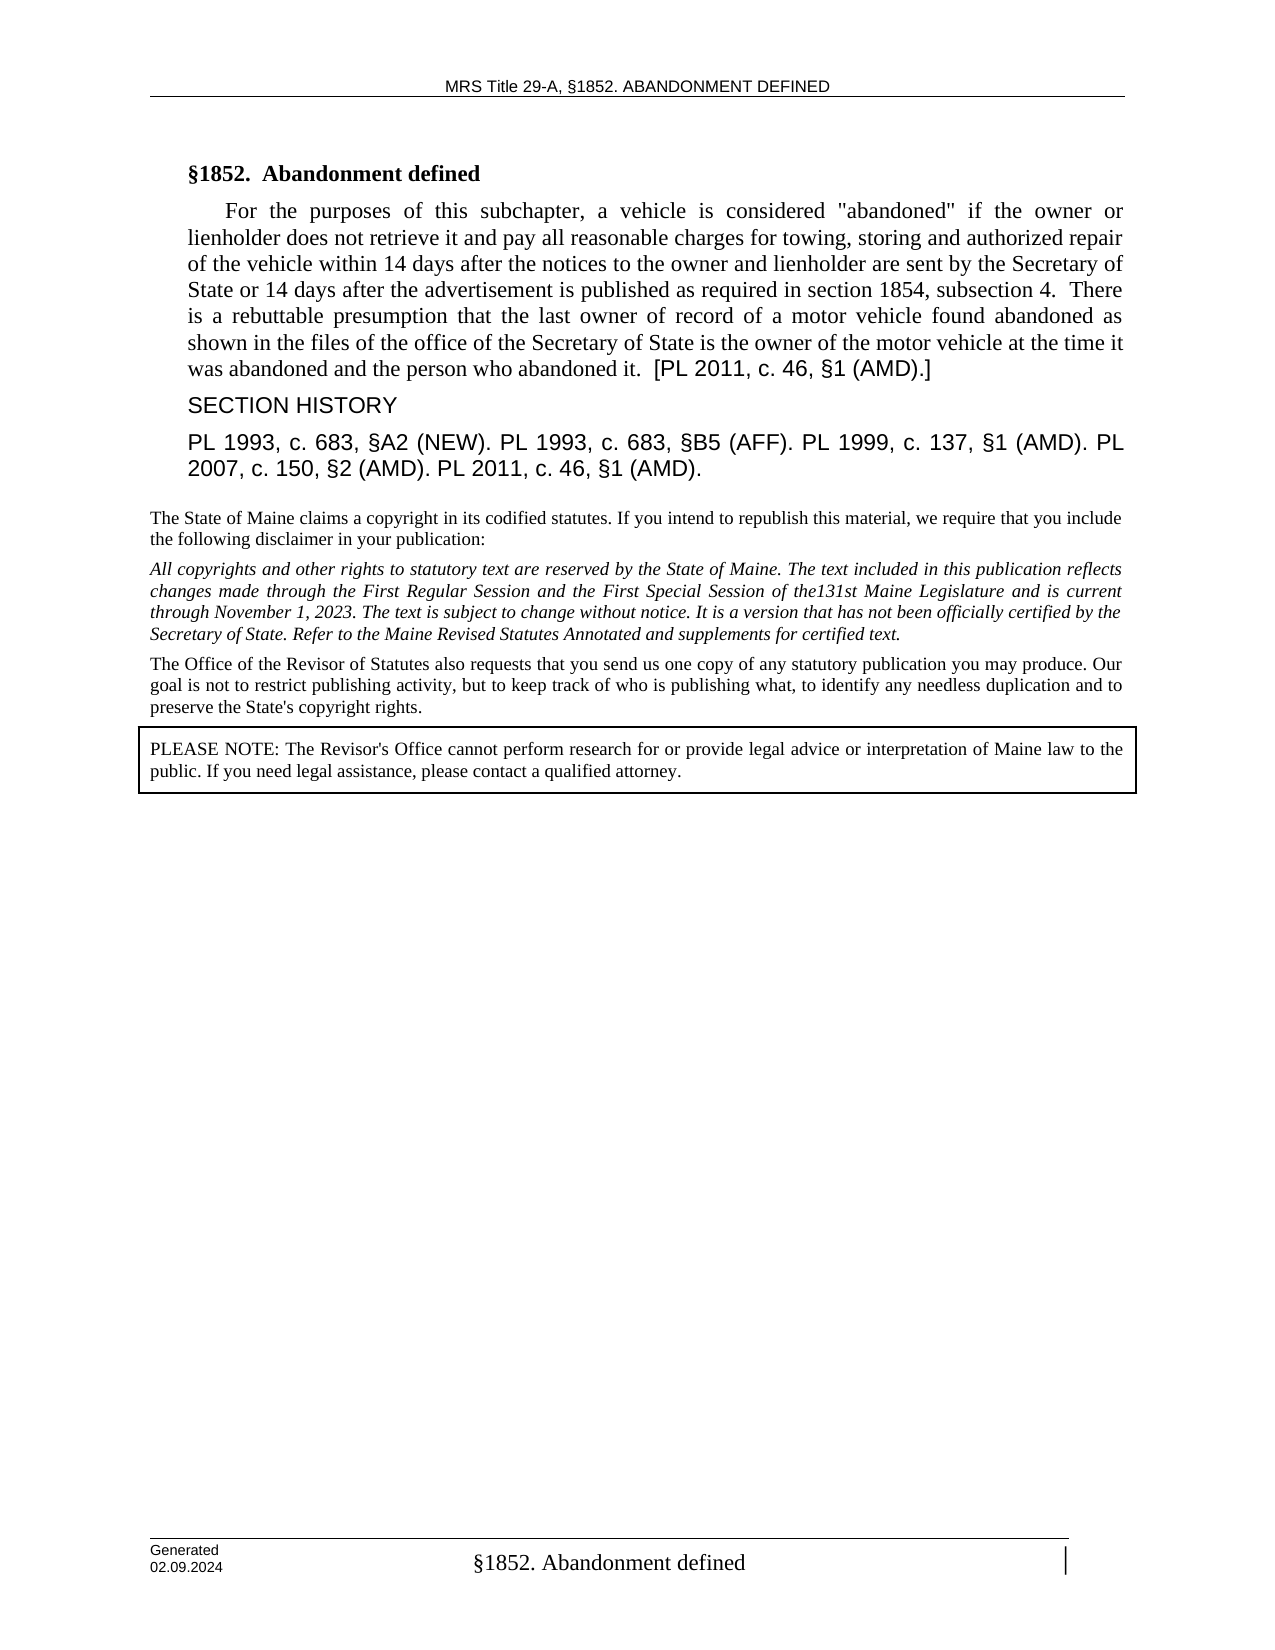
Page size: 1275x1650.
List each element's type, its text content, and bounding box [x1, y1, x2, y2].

text All copyrights and other rights to statutory text are reserved by the State of Maine. The text included in this publication reflects changes made through the First Regular Session and the First Special Session of the131st Maine Legislature and is current through November 1, 2023 . The text is subject to change without notice. It is a version that has not been officially certified by the Secretary of State. Refer to the Maine Revised Statutes Annotated and supplements for certified text. [150, 558, 1125, 644]
text The Office of the Revisor of Statutes also requests that you send us one copy of any statutory publication you may produce. Our goal is not to restrict publishing activity, but to keep track of who is publishing what, to identify any needless duplication and to preserve the State's copyright rights. [150, 653, 1125, 717]
text §1852. Abandonment defined [187, 160, 1125, 187]
text PL 1993, c. 683, §A2 (NEW). PL 1993, c. 683, §B5 (AFF). PL 1999, c. 137, §1 (AMD). PL 2007, c. 150, §2 (AMD). PL 2011, c. 46, §1 (AMD). [187, 429, 1125, 482]
text SECTION HISTORY [187, 392, 1125, 418]
text The State of Maine claims a copyright in its codified statutes. If you intend to republish this material, we require that you include the following disclaimer in your publication: [150, 507, 1125, 550]
text PLEASE NOTE: The Revisor's Office cannot perform research for or provide legal advice or interpretation of Maine law to the public. If you need legal assistance, please contact a qualified attorney. [140, 728, 1135, 792]
text For the purposes of this subchapter, a vehicle is considered "abandoned" if the owner or lienholder does not retrieve it and pay all reasonable charges for towing, storing and authorized repair of the vehicle within 14 days after the notices to the owner and lienholder are sent by the Secretary of State or 14 days after the advertisement is published as required in section 1854, subsection 4. There is a rebuttable presumption that the last owner of record of a motor vehicle found abandoned as shown in the files of the office of the Secretary of State is the owner of the motor vehicle at the time it was abandoned and the person who abandoned it. [PL 2011, c. 46, §1 (AMD).] [187, 197, 1125, 382]
